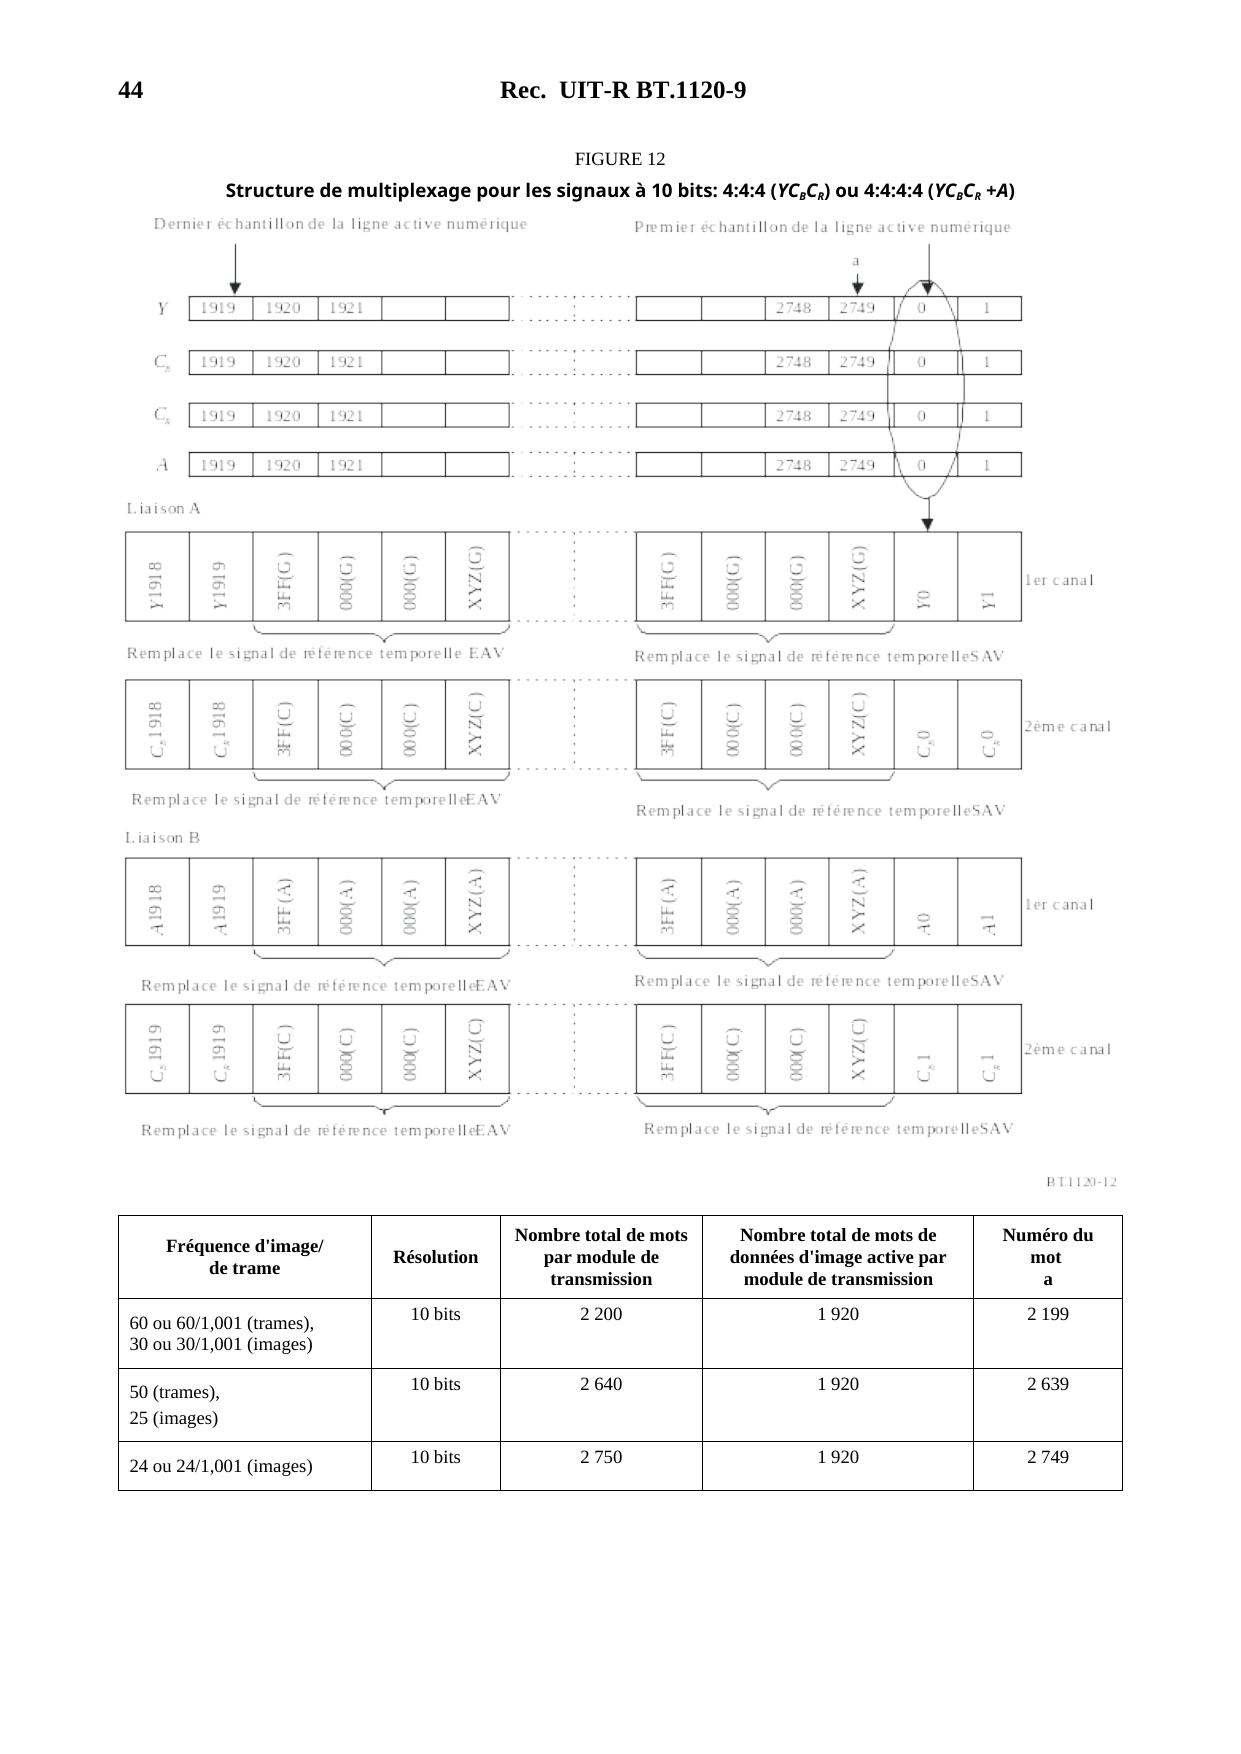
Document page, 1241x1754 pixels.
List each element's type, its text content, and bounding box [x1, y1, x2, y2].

table_cell 60 ou 60/1,001 (trames), 30 ou 30/1,001 (images) [119, 1299, 371, 1368]
table_header Numéro du mot a [974, 1216, 1122, 1297]
table_header Fréquence d'image/ de trame [119, 1216, 371, 1297]
table_cell 2 639 [974, 1369, 1122, 1441]
title Structure de multiplexage pour les signaux à 10 bits: 4:4:4 (YCBCR) ou 4:4:4:4 (YCBCR +A) [118, 178, 1122, 203]
table_cell 24 ou 24/1,001 (images) [119, 1442, 371, 1490]
table_cell 2 750 [501, 1442, 702, 1490]
table_cell 2 200 [501, 1299, 702, 1368]
table_header Nombre total de mots par module de transmission [501, 1216, 702, 1297]
table_cell 10 bits [372, 1299, 500, 1368]
text figure 12 [118, 148, 1122, 169]
table_cell 50 (trames), 25 (images) [119, 1369, 371, 1441]
table_cell 1 920 [703, 1369, 973, 1441]
table_cell 10 bits [372, 1369, 500, 1441]
table_header Nombre total de mots de données d'image active par module de transmission [703, 1216, 973, 1297]
table_cell 1 920 [703, 1442, 973, 1490]
table_cell 2 640 [501, 1369, 702, 1441]
table_header Résolution [372, 1216, 500, 1297]
table_cell 10 bits [372, 1442, 500, 1490]
table_cell 2 199 [974, 1299, 1122, 1368]
table_cell 1 920 [703, 1299, 973, 1368]
table_cell 2 749 [974, 1442, 1122, 1490]
